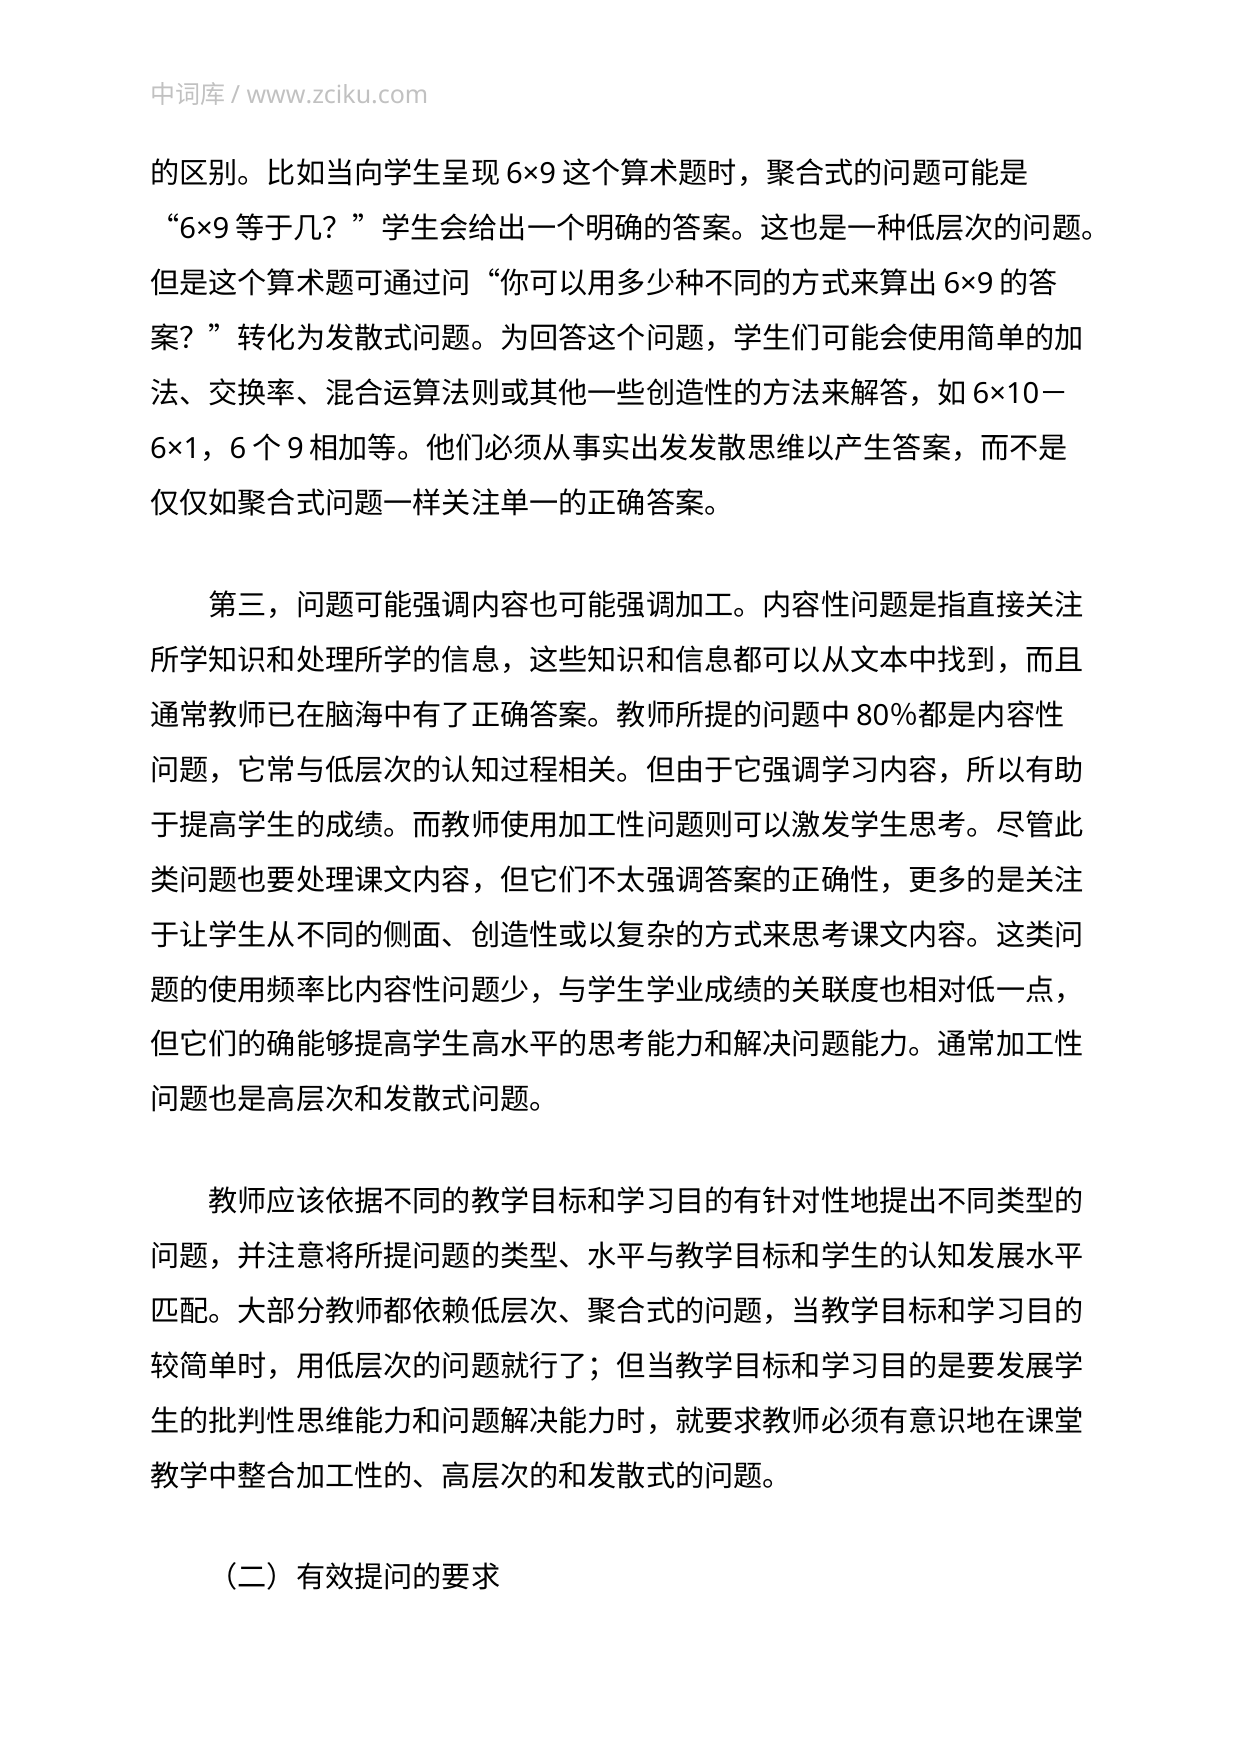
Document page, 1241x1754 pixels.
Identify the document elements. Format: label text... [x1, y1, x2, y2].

text 教师应该依据不同的教学目标和学习目的有针对性地提出不同类型的问题，并注意将所提问题的类型、水平与教学目标和学生的认知发展水平匹配。大部分教师都依赖低层次、聚合式的问题，当教学目标和学习目的较简单时，用低层次的问题就行了；但当教学目标和学习目的是要发展学生的批判性思维能力和问题解决能力时，就要求教师必须有意识地在课堂教学中整合加工性的、高层次的和发散式的问题。 [150, 1178, 1090, 1494]
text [150, 150, 1090, 522]
text （二）有效提问的要求 [150, 1554, 1090, 1596]
text 第三，问题可能强调内容也可能强调加工。内容性问题是指直接关注所学知识和处理所学的信息，这些知识和信息都可以从文本中找到，而且通常教师已在脑海中有了正确答案。教师所提的问题中80％都是内容性问题，它常与低层次的认知过程相关。但由于它强调学习内容，所以有助于提高学生的成绩。而教师使用加工性问题则可以激发学生思考。尽管此类问题也要处理课文内容，但它们不太强调答案的正确性，更多的是关注于让学生从不同的侧面、创造性或以复杂的方式来思考课文内容。这类问题的使用频率比内容性问题少，与学生学业成绩的关联度也相对低一点，但它们的确能够提高学生高水平的思考能力和解决问题能力。通常加工性问题也是高层次和发散式问题。 [150, 582, 1090, 1118]
